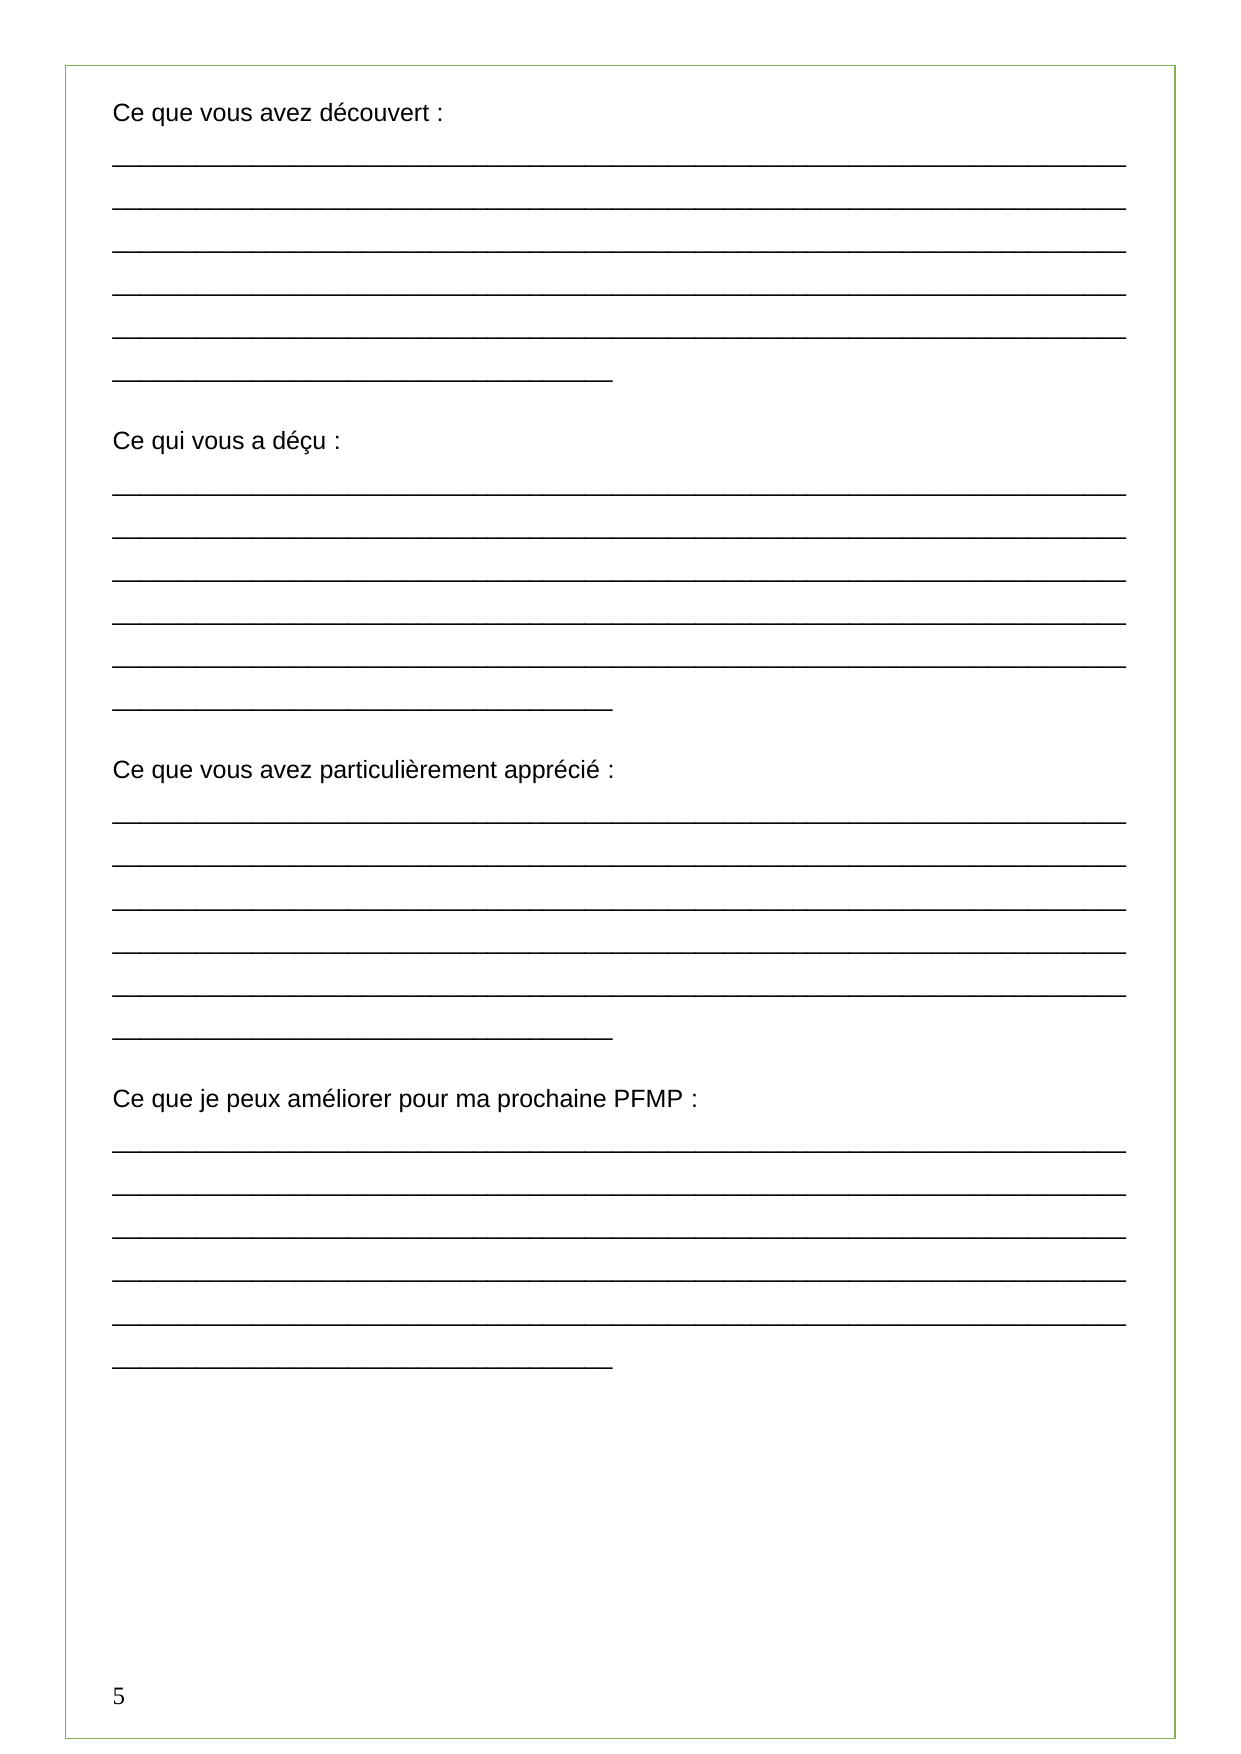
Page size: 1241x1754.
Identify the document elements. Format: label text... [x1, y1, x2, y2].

text Ce qui vous a déçu : [112, 426, 1128, 455]
text Ce que vous avez découvert : [112, 97, 1128, 126]
text Ce que vous avez particulièrement apprécié : [112, 755, 1128, 784]
text Ce que je peux améliorer pour ma prochaine PFMP : [112, 1084, 1128, 1112]
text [112, 139, 1128, 383]
